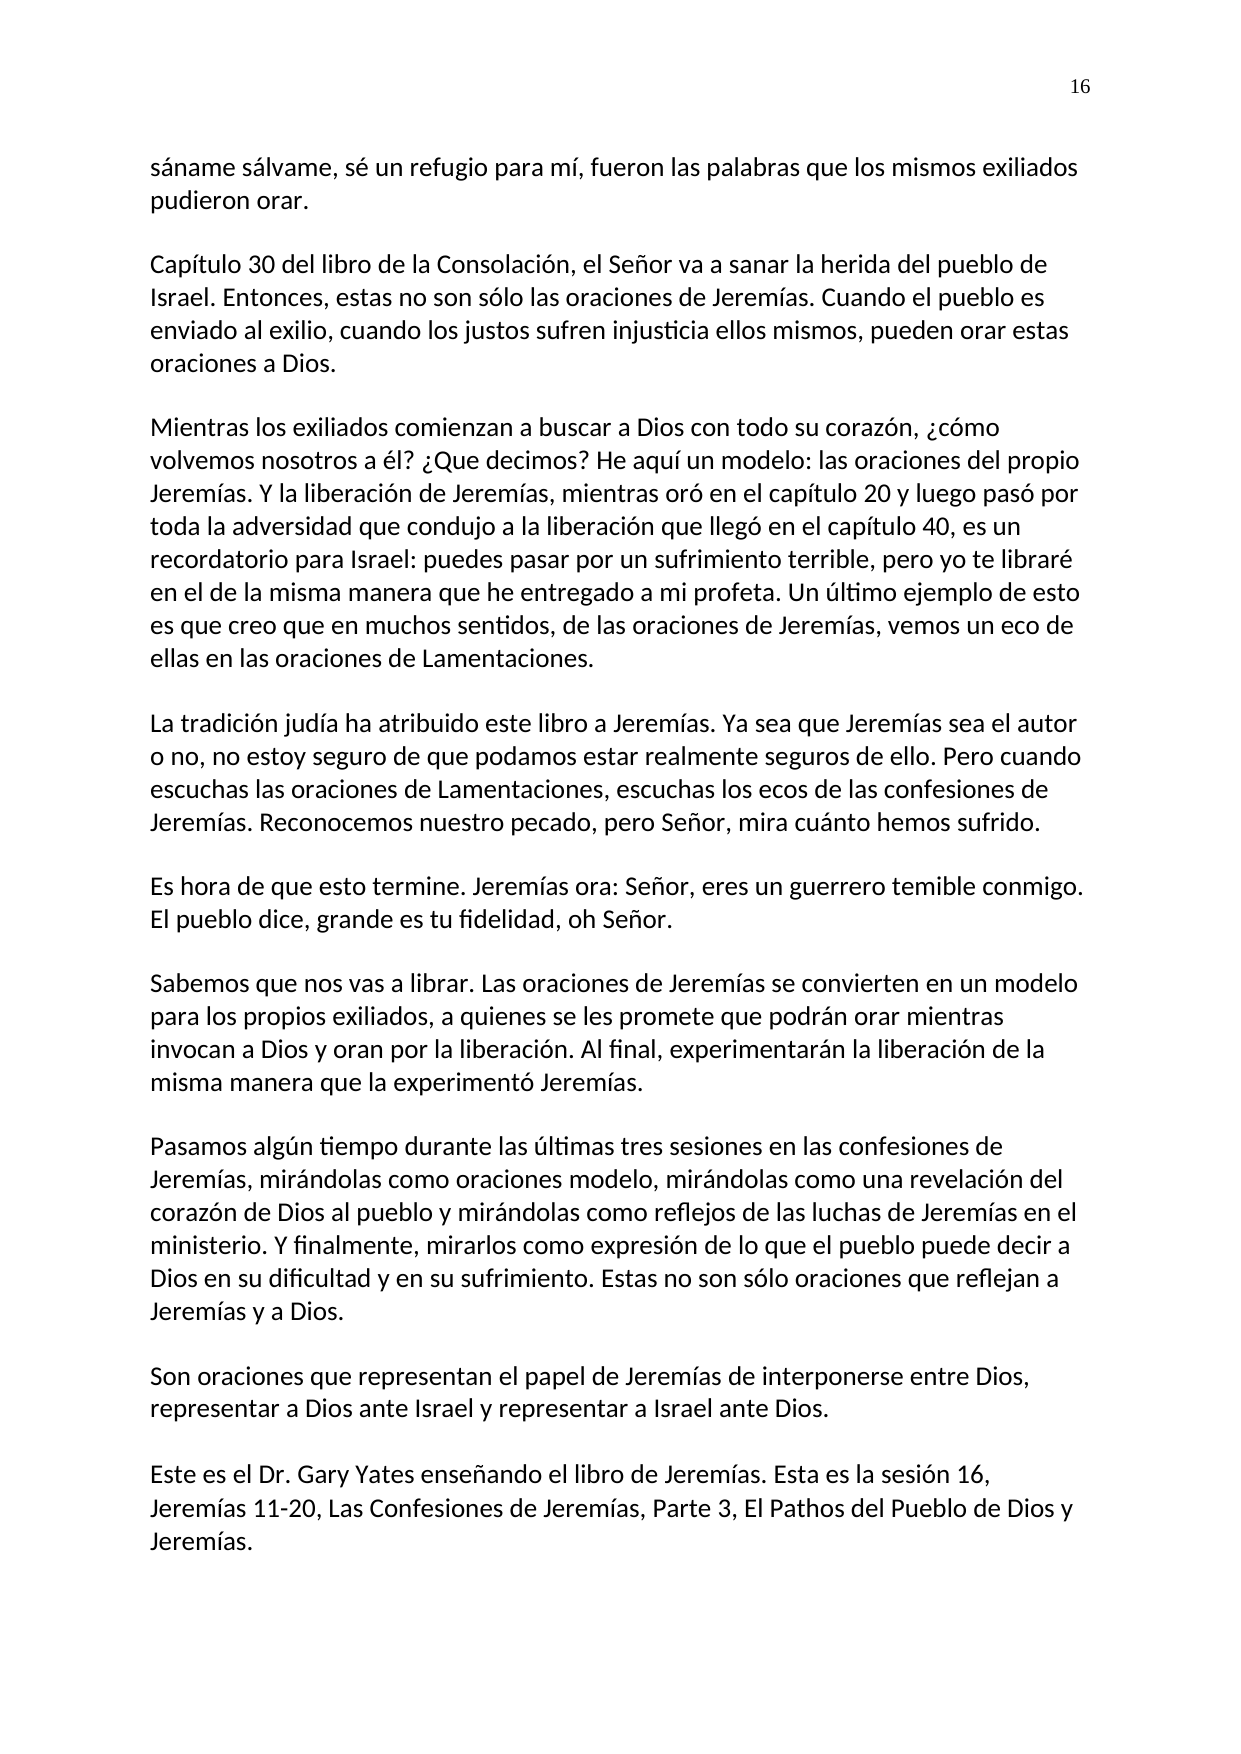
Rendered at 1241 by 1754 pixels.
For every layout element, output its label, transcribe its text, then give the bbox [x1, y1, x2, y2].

text Mientras los exiliados comienzan a buscar a Dios con todo su corazón, ¿cómo volvemos nosotros a él? ¿Que decimos? He aquí un modelo: las oraciones del propio Jeremías. Y la liberación de Jeremías, mientras oró en el capítulo 20 y luego pasó por toda la adversidad que condujo a la liberación que llegó en el capítulo 40, es un recordatorio para Israel: puedes pasar por un sufrimiento terrible, pero yo te libraré en el de la misma manera que he entregado a mi profeta. Un último ejemplo de esto es que creo que en muchos sentidos, de las oraciones de Jeremías, vemos un eco de ellas en las oraciones de Lamentaciones. [150, 410, 1090, 674]
text La tradición judía ha atribuido este libro a Jeremías. Ya sea que Jeremías sea el autor o no, no estoy seguro de que podamos estar realmente seguros de ello. Pero cuando escuchas las oraciones de Lamentaciones, escuchas los ecos de las confesiones de Jeremías. Reconocemos nuestro pecado, pero Señor, mira cuánto hemos sufrido. [150, 706, 1090, 838]
text Sabemos que nos vas a librar. Las oraciones de Jeremías se convierten en un modelo para los propios exiliados, a quienes se les promete que podrán orar mientras invocan a Dios y oran por la liberación. Al final, experimentarán la liberación de la misma manera que la experimentó Jeremías. [150, 966, 1090, 1098]
text Son oraciones que representan el papel de Jeremías de interponerse entre Dios, representar a Dios ante Israel y representar a Israel ante Dios. [150, 1359, 1090, 1425]
text Este es el Dr. Gary Yates enseñando el libro de Jeremías. Esta es la sesión 16, Jeremías 11-20, Las Confesiones de Jeremías, Parte 3, El Pathos del Pueblo de Dios y Jeremías. [150, 1458, 1090, 1581]
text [150, 150, 1090, 216]
text Capítulo 30 del libro de la Consolación, el Señor va a sanar la herida del pueblo de Israel. Entonces, estas no son sólo las oraciones de Jeremías. Cuando el pueblo es enviado al exilio, cuando los justos sufren injusticia ellos mismos, pueden orar estas oraciones a Dios. [150, 247, 1090, 379]
text Es hora de que esto termine. Jeremías ora: Señor, eres un guerrero temible conmigo. El pueblo dice, grande es tu fidelidad, oh Señor. [150, 869, 1090, 935]
text Pasamos algún tiempo durante las últimas tres sesiones en las confesiones de Jeremías, mirándolas como oraciones modelo, mirándolas como una revelación del corazón de Dios al pueblo y mirándolas como reflejos de las luchas de Jeremías en el ministerio. Y finalmente, mirarlos como expresión de lo que el pueblo puede decir a Dios en su dificultad y en su sufrimiento. Estas no son sólo oraciones que reflejan a Jeremías y a Dios. [150, 1129, 1090, 1327]
